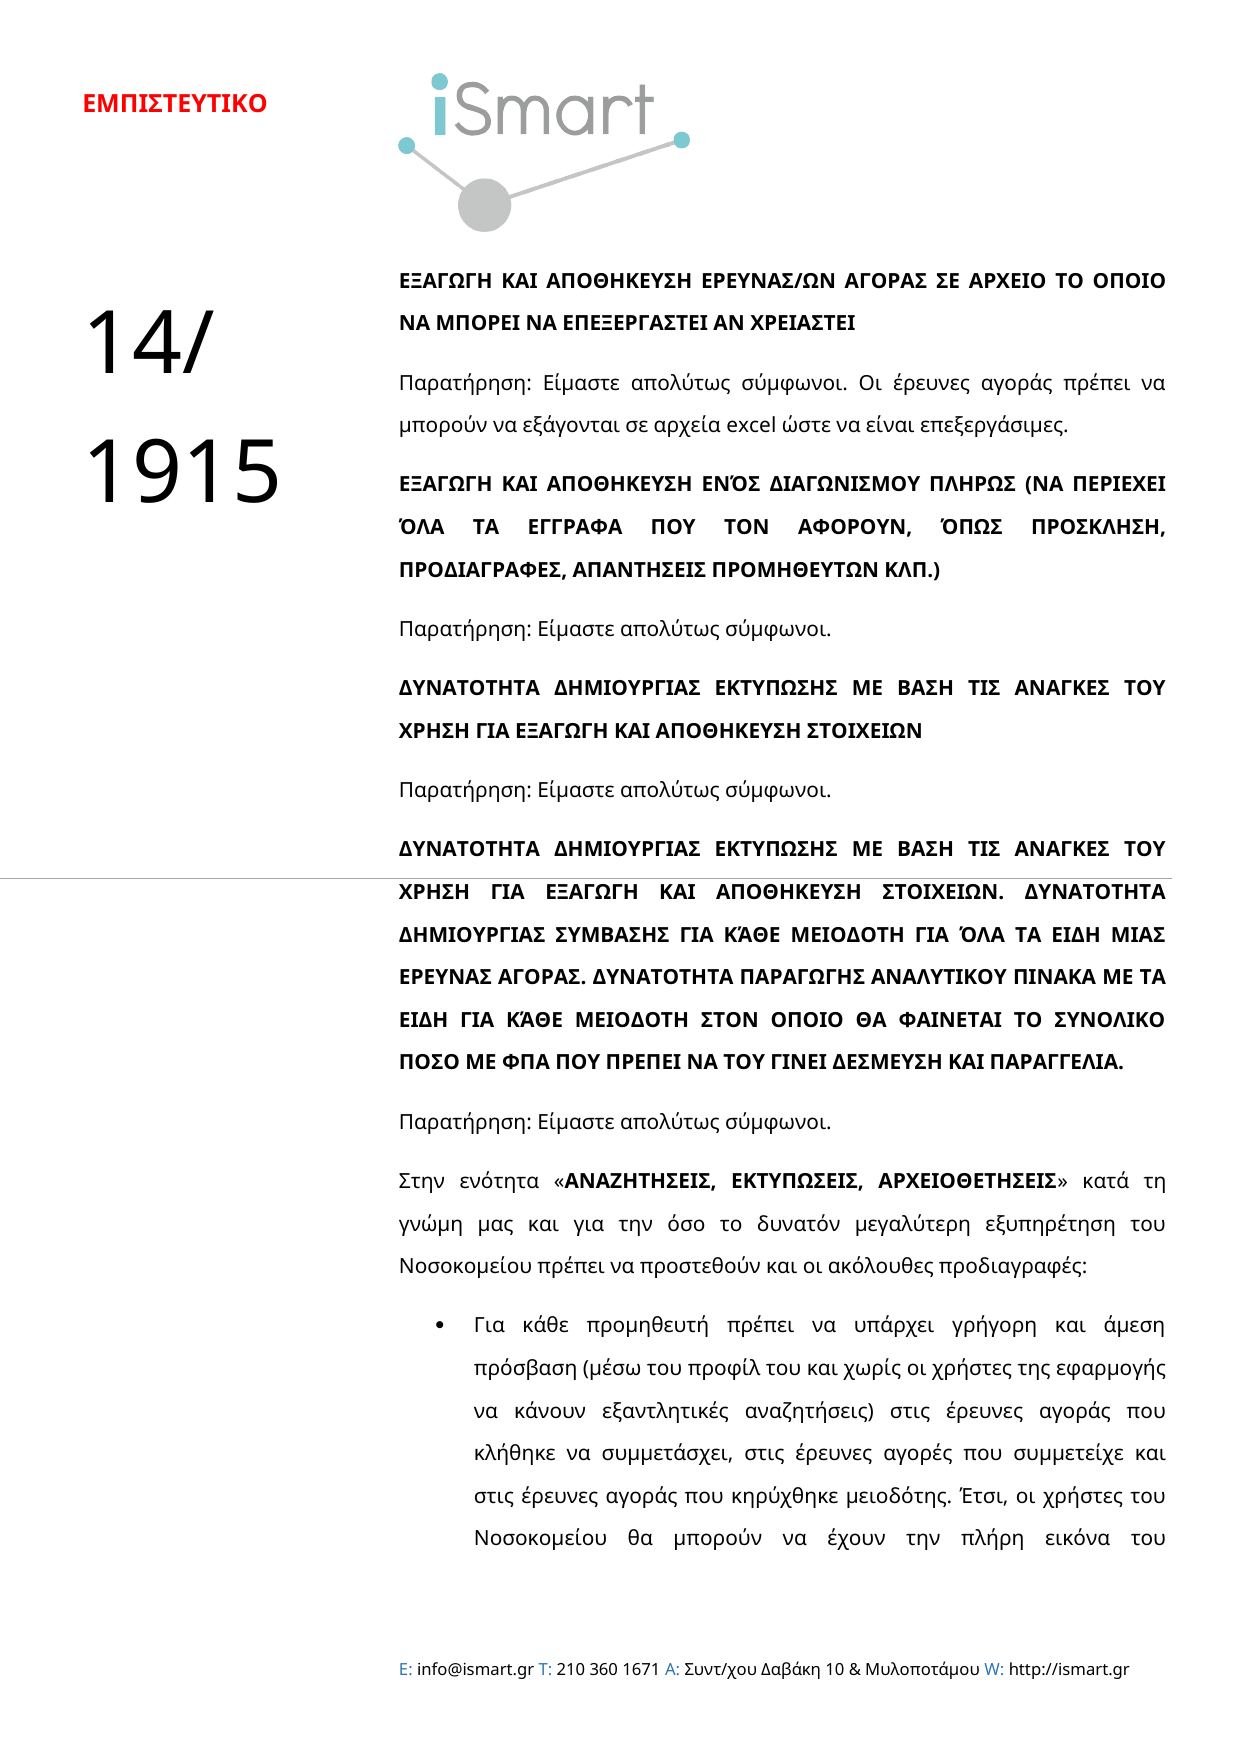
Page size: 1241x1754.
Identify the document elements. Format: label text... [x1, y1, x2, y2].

text ΕΞΑΓΩΓΗ ΚΑΙ ΑΠΟΘΗΚΕΥΣΗ ΕΝΌΣ ΔΙΑΓΩΝΙΣΜΟΥ ΠΛΗΡΩΣ (ΝΑ ΠΕΡΙΕΧΕΙ ΌΛΑ ΤΑ ΕΓΓΡΑΦΑ ΠΟΥ ΤΟΝ ΑΦΟΡΟΥΝ, ΌΠΩΣ ΠΡΟΣΚΛΗΣΗ, ΠΡΟΔΙΑΓΡΑΦΕΣ, ΑΠΑΝΤΗΣΕΙΣ ΠΡΟΜΗΘΕΥΤΩΝ ΚΛΠ.) [399, 469, 1167, 583]
text Παρατήρηση: Είμαστε απολύτως σύμφωνοι. [399, 775, 1167, 804]
text Παρατήρηση: Είμαστε απολύτως σύμφωνοι. [399, 614, 1167, 642]
text ΔΥΝΑΤΟΤΗΤΑ ΔΗΜΙΟΥΡΓΙΑΣ ΕΚΤΥΠΩΣΗΣ ΜΕ ΒΑΣΗ ΤΙΣ ΑΝΑΓΚΕΣ ΤΟΥ ΧΡΗΣΗ ΓΙΑ ΕΞΑΓΩΓΗ ΚΑΙ ΑΠΟΘΗΚΕΥΣΗ ΣΤΟΙΧΕΙΩΝ. ΔΥΝΑΤΟΤΗΤΑ ΔΗΜΙΟΥΡΓΙΑΣ ΣΥΜΒΑΣΗΣ ΓΙΑ ΚΆΘΕ ΜΕΙΟΔΟΤΗ ΓΙΑ ΌΛΑ ΤΑ ΕΙΔΗ ΜΙΑΣ ΕΡΕΥΝΑΣ ΑΓΟΡΑΣ. ΔΥΝΑΤΟΤΗΤΑ ΠΑΡΑΓΩΓΗΣ ΑΝΑΛΥΤΙΚΟΥ ΠΙΝΑΚΑ ΜΕ ΤΑ ΕΙΔΗ ΓΙΑ ΚΆΘΕ ΜΕΙΟΔΟΤΗ ΣΤΟΝ ΟΠΟΙΟ ΘΑ ΦΑΙΝΕΤΑΙ ΤΟ ΣΥΝΟΛΙΚΟ ΠΟΣΟ ΜΕ ΦΠΑ ΠΟΥ ΠΡΕΠΕΙ ΝΑ ΤΟΥ ΓΙΝΕΙ ΔΕΣΜΕΥΣΗ ΚΑΙ ΠΑΡΑΓΓΕΛΙΑ. [399, 834, 1167, 1076]
text Παρατήρηση: Είμαστε απολύτως σύμφωνοι. Οι έρευνες αγοράς πρέπει να μπορούν να εξάγονται σε αρχεία excel ώστε να είναι επεξεργάσιμες. [399, 368, 1167, 439]
picture [398, 73, 690, 232]
text ΔΥΝΑΤΟΤΗΤΑ ΔΗΜΙΟΥΡΓΙΑΣ ΕΚΤΥΠΩΣΗΣ ΜΕ ΒΑΣΗ ΤΙΣ ΑΝΑΓΚΕΣ ΤΟΥ ΧΡΗΣΗ ΓΙΑ ΕΞΑΓΩΓΗ ΚΑΙ ΑΠΟΘΗΚΕΥΣΗ ΣΤΟΙΧΕΙΩΝ [399, 673, 1167, 744]
text Στην ενότητα «ΑΝΑΖΗΤΗΣΕΙΣ, ΕΚΤΥΠΩΣΕΙΣ, ΑΡΧΕΙΟΘΕΤΗΣΕΙΣ» κατά τη γνώμη μας και για την όσο το δυνατόν μεγαλύτερη εξυπηρέτηση του Νοσοκομείου πρέπει να προστεθούν και οι ακόλουθες προδιαγραφές: [399, 1166, 1167, 1280]
text ΕΞΑΓΩΓΗ ΚΑΙ ΑΠΟΘΗΚΕΥΣΗ ΕΡΕΥΝΑΣ/ΩΝ ΑΓΟΡΑΣ ΣΕ ΑΡΧΕΙΟ ΤΟ ΟΠΟΙΟ ΝΑ ΜΠΟΡΕΙ ΝΑ ΕΠΕΞΕΡΓΑΣΤΕΙ ΑΝ ΧΡΕΙΑΣΤΕΙ [399, 266, 1167, 337]
text Παρατήρηση: Είμαστε απολύτως σύμφωνοι. [399, 1107, 1167, 1135]
